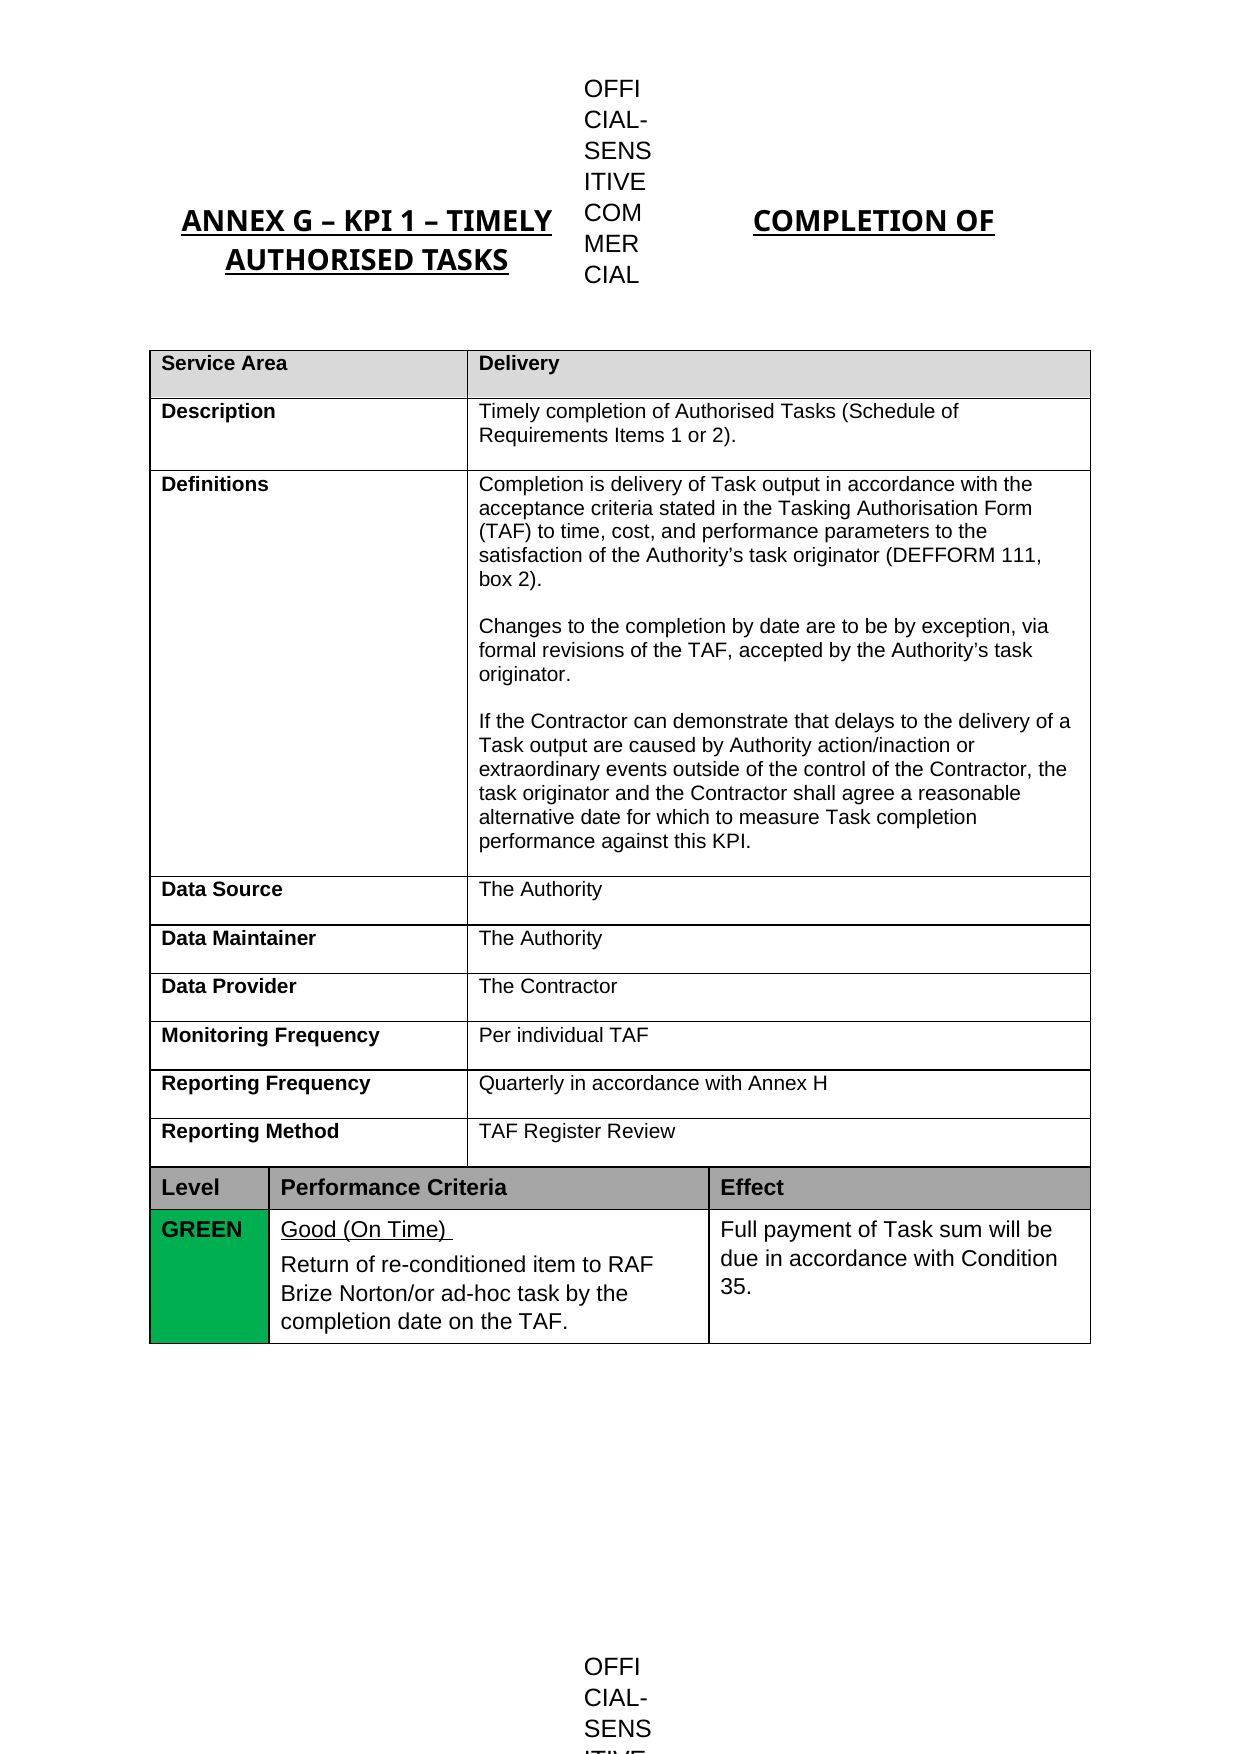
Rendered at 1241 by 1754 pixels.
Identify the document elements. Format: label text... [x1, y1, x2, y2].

table_cell Definitions [151, 471, 467, 876]
table_cell Reporting Method [151, 1119, 467, 1166]
table_cell Good (On Time) Return of re-conditioned item to RAF Brize Norton/or ad-hoc task by the completion date on the TAF. [270, 1210, 708, 1343]
table_cell Performance Criteria [270, 1168, 708, 1209]
table_cell The Contractor [468, 974, 1090, 1021]
table_cell Data Maintainer [151, 926, 467, 972]
table_cell Level [151, 1168, 268, 1209]
table_cell Reporting Frequency [151, 1071, 467, 1118]
table_cell The Authority [468, 926, 1090, 972]
table_cell Completion is delivery of Task output in accordance with the acceptance criteria stated in the Tasking Authorisation Form (TAF) to time, cost, and performance parameters to the satisfaction of the Authority’s task originator (DEFFORM 111, box 2). Changes to the completion by date are to be by exception, via formal revisions of the TAF, accepted by the Authority’s task originator. If the Contractor can demonstrate that delays to the delivery of a Task output are caused by Authority action/inaction or extraordinary events outside of the control of the Contractor, the task originator and the Contractor shall agree a reasonable alternative date for which to measure Task completion performance against this KPI. [468, 471, 1090, 876]
table_cell Data Provider [151, 974, 467, 1021]
table_cell GREEN [151, 1210, 268, 1343]
table_cell Quarterly in accordance with Annex H [468, 1071, 1090, 1118]
table_cell TAF Register Review [468, 1119, 1090, 1166]
table_cell The Authority [468, 877, 1090, 924]
subtitle ANNEX G – KPI 1 – TIMELY COMPLETION OF AUTHORISED TASKS [150, 200, 1090, 279]
table_cell Effect [710, 1168, 1090, 1209]
table_cell Timely completion of Authorised Tasks (Schedule of Requirements Items 1 or 2). [468, 399, 1090, 470]
table_cell Description [151, 399, 467, 470]
table_cell Data Source [151, 877, 467, 924]
table_header Service Area [151, 351, 467, 397]
table_cell Monitoring Frequency [151, 1022, 467, 1069]
table_header Delivery [468, 351, 1090, 397]
table_cell Per individual TAF [468, 1022, 1090, 1069]
table_cell Full payment of Task sum will be due in accordance with Condition 35. [710, 1210, 1090, 1343]
